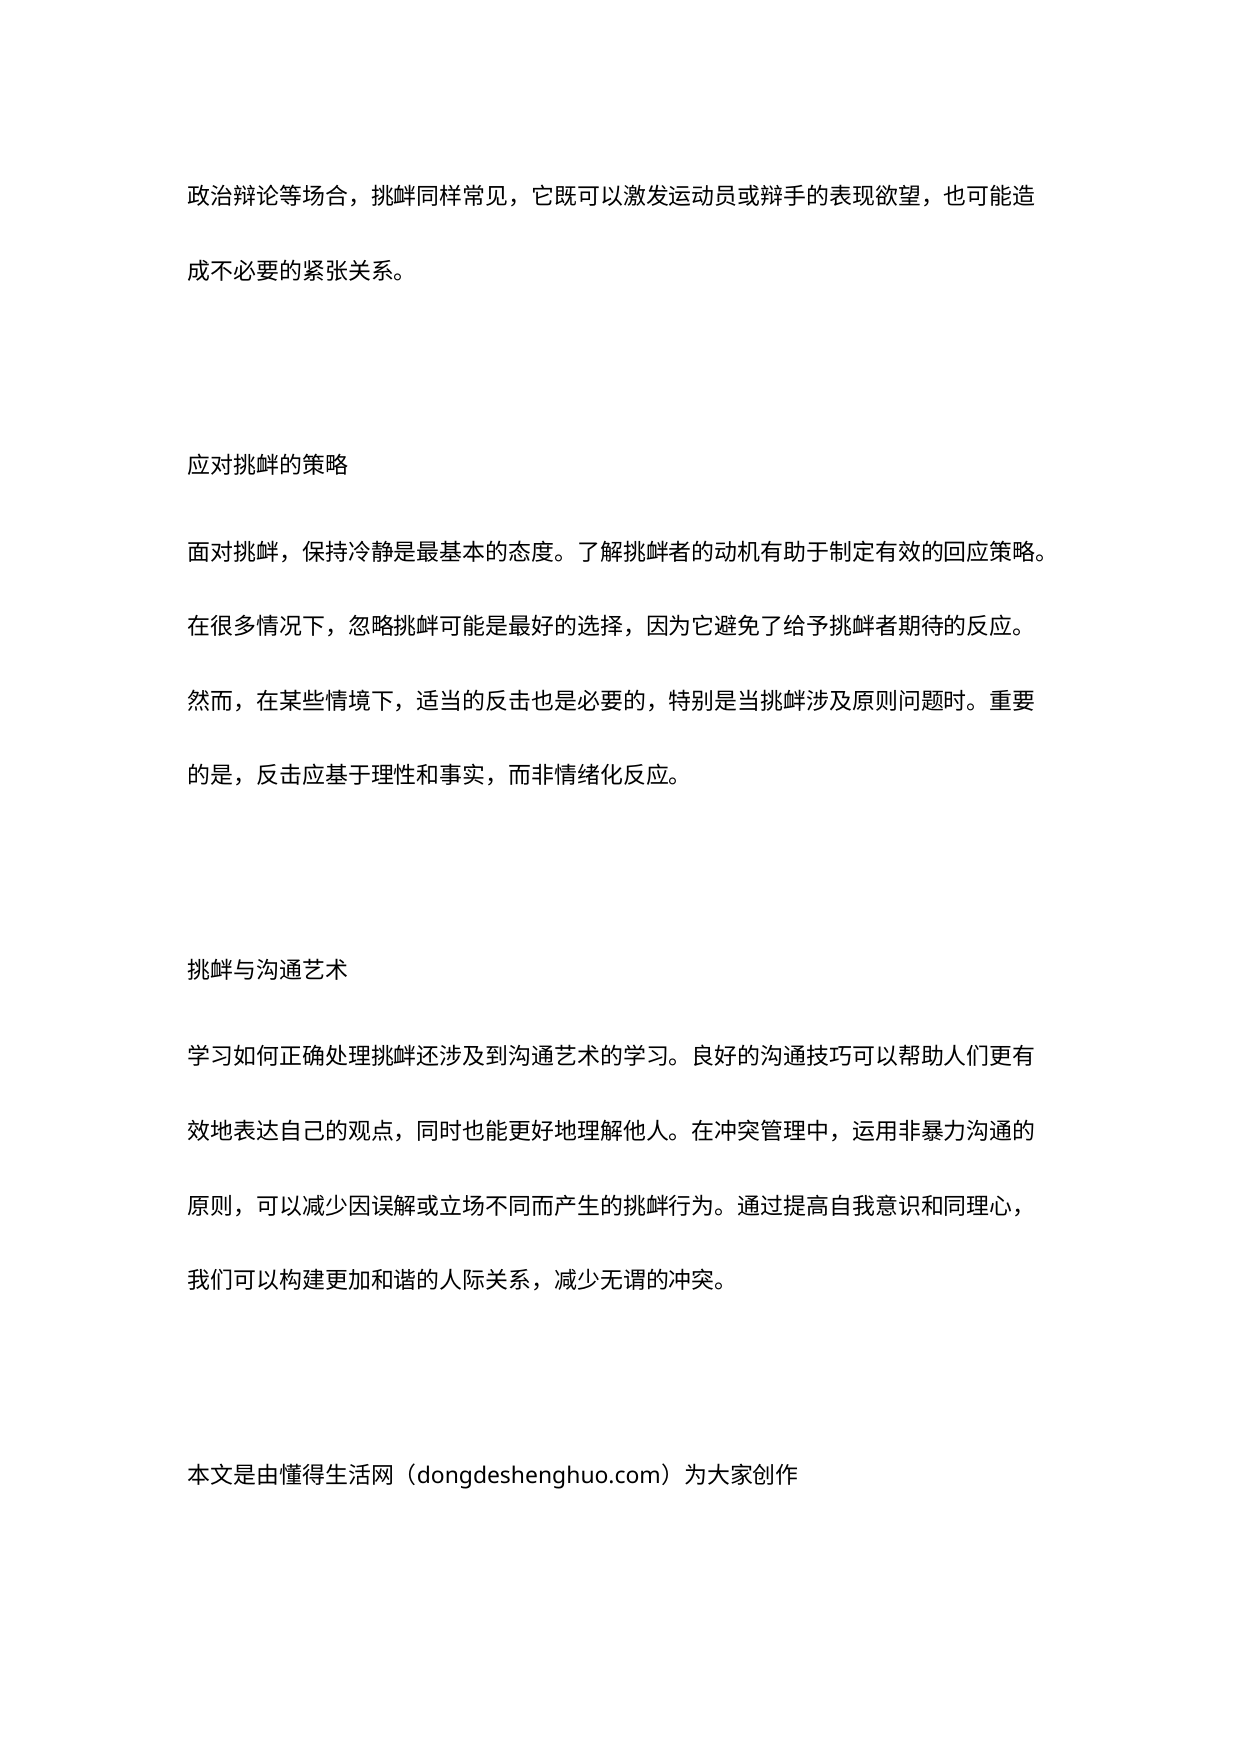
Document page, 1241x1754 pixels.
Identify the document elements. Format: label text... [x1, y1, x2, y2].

text 应对挑衅的策略 [187, 431, 1053, 496]
text 面对挑衅，保持冷静是最基本的态度。了解挑衅者的动机有助于制定有效的回应策略。在很多情况下，忽略挑衅可能是最好的选择，因为它避免了给予挑衅者期待的反应。然而，在某些情境下，适当的反击也是必要的，特别是当挑衅涉及原则问题时。重要的是，反击应基于理性和事实，而非情绪化反应。 [187, 517, 1053, 807]
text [187, 162, 1053, 302]
text 学习如何正确处理挑衅还涉及到沟通艺术的学习。良好的沟通技巧可以帮助人们更有效地表达自己的观点，同时也能更好地理解他人。在冲突管理中，运用非暴力沟通的原则，可以减少因误解或立场不同而产生的挑衅行为。通过提高自我意识和同理心，我们可以构建更加和谐的人际关系，减少无谓的冲突。 [187, 1022, 1053, 1311]
text 挑衅与沟通艺术 [187, 936, 1053, 1001]
text 本文是由懂得生活网（dongdeshenghuo.com）为大家创作 [187, 1441, 1053, 1506]
